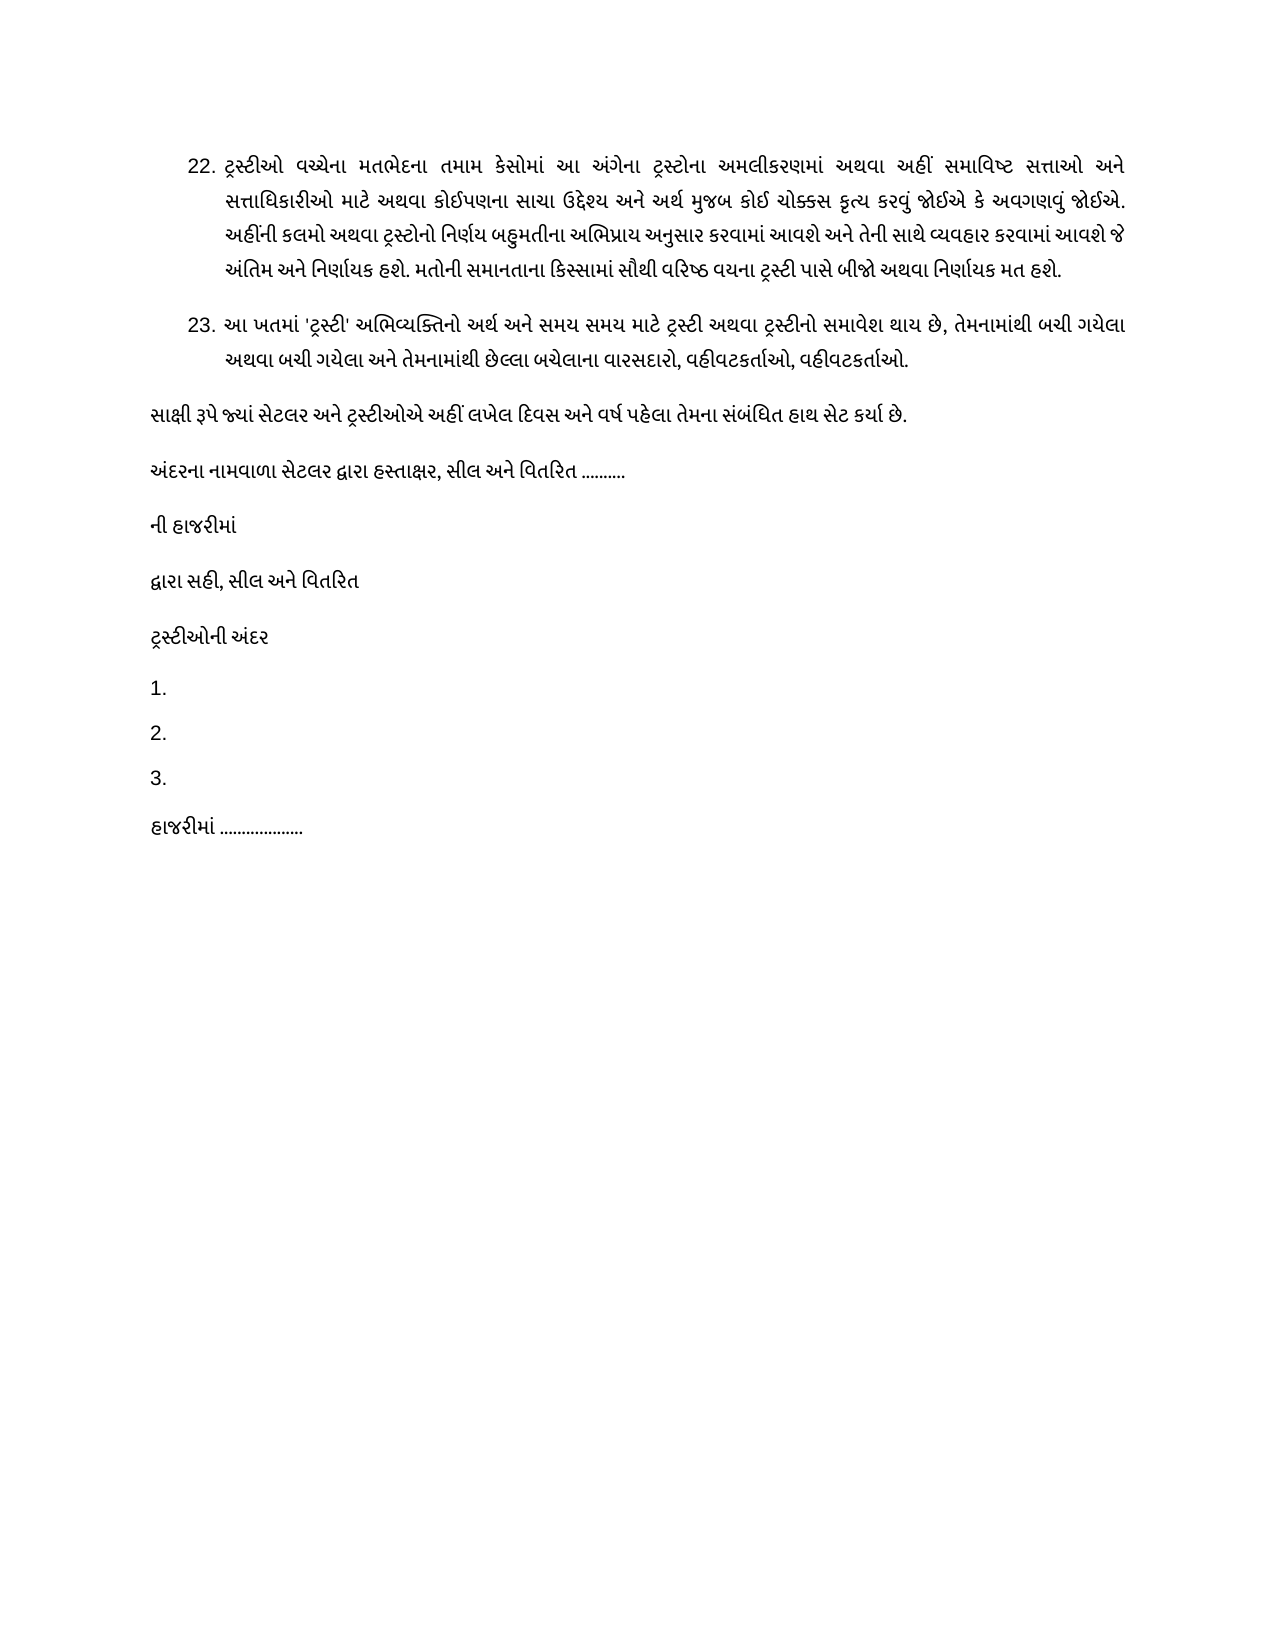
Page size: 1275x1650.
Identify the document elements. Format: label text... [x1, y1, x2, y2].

text 1. [150, 676, 1125, 700]
text 3. [150, 766, 1125, 790]
text 22. [187, 150, 1125, 288]
text 2. [150, 721, 1125, 745]
text 23. [187, 309, 1125, 378]
